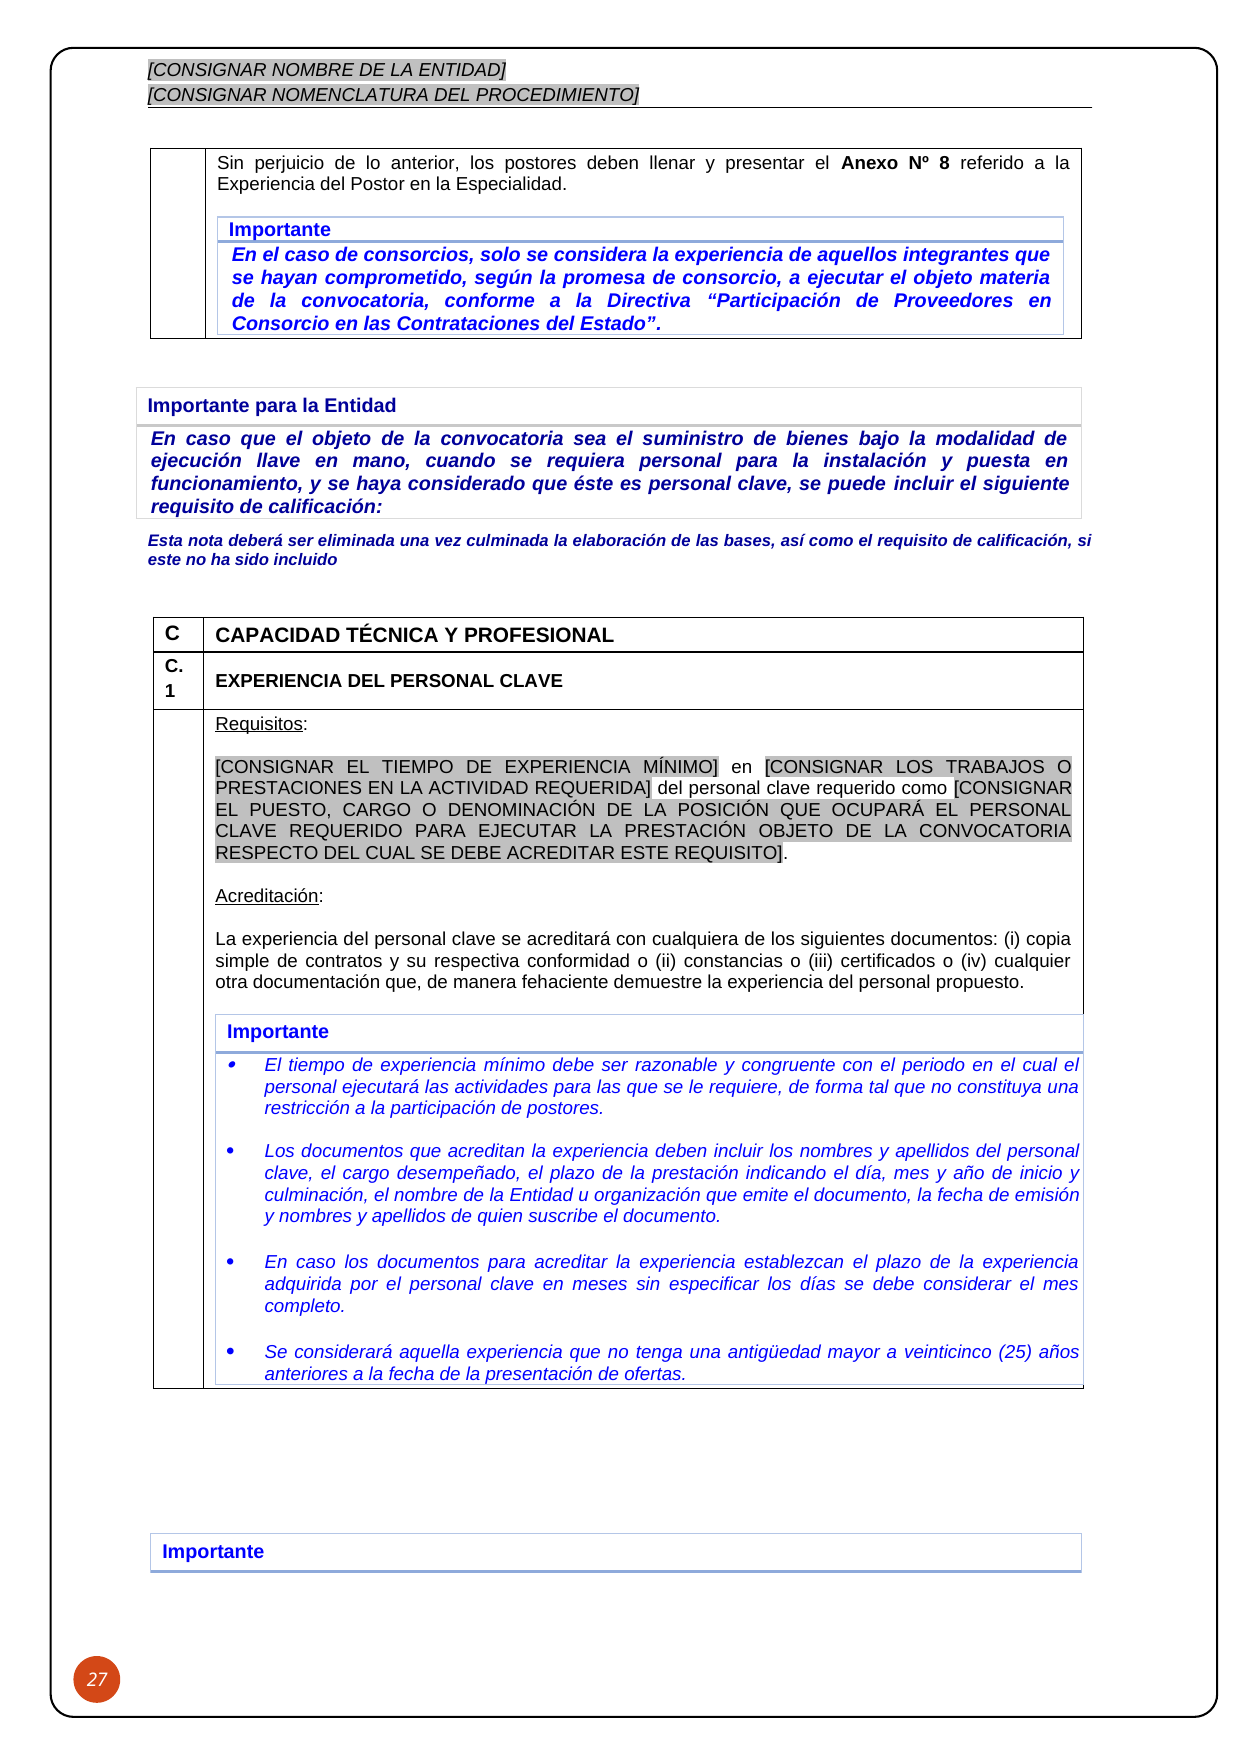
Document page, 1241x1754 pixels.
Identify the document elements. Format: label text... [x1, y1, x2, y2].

table_cell Requisitos: [CONSIGNAR EL TIEMPO DE EXPERIENCIA MÍNIMO] en [CONSIGNAR LOS TRABAJOS O PRESTACIONES EN LA ACTIVIDAD REQUERIDA] del personal clave requerido como [CONSIGNAR EL PUESTO, CARGO O DENOMINACIÓN DE LA POSICIÓN QUE OCUPARÁ EL PERSONAL CLAVE REQUERIDO PARA EJECUTAR LA PRESTACIÓN OBJETO DE LA CONVOCATORIA RESPECTO DEL CUAL SE DEBE ACREDITAR ESTE REQUISITO]. Acreditación: La experiencia del personal clave se acreditará con cualquiera de los siguientes documentos: (i) copia simple de contratos y su respectiva conformidad o (ii) constancias o (iii) certificados o (iv) cualquier otra documentación que, de manera fehaciente demuestre la experiencia del personal propuesto. [204, 710, 1083, 1388]
table_cell C.1 [154, 653, 203, 708]
table_cell [151, 149, 205, 338]
table_cell EXPERIENCIA DEL PERSONAL CLAVE [204, 653, 1083, 708]
table_header Importante para la Entidad [137, 388, 1081, 423]
table_header CAPACIDAD TÉCNICA Y PROFESIONAL [204, 618, 1083, 651]
table_cell [154, 710, 203, 1388]
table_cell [206, 149, 1081, 338]
table_cell En caso que el objeto de la convocatoria sea el suministro de bienes bajo la modalidad de ejecución llave en mano, cuando se requiera personal para la instalación y puesta en funcionamiento, y se haya considerado que éste es personal clave, se puede incluir el siguiente requisito de calificación: [137, 427, 1081, 517]
table_header C [154, 618, 203, 651]
table_header Importante [151, 1534, 1081, 1569]
text Esta nota deberá ser eliminada una vez culminada la elaboración de las bases, así como el requisito de calificación, si este no ha sido incluido [148, 530, 1092, 569]
